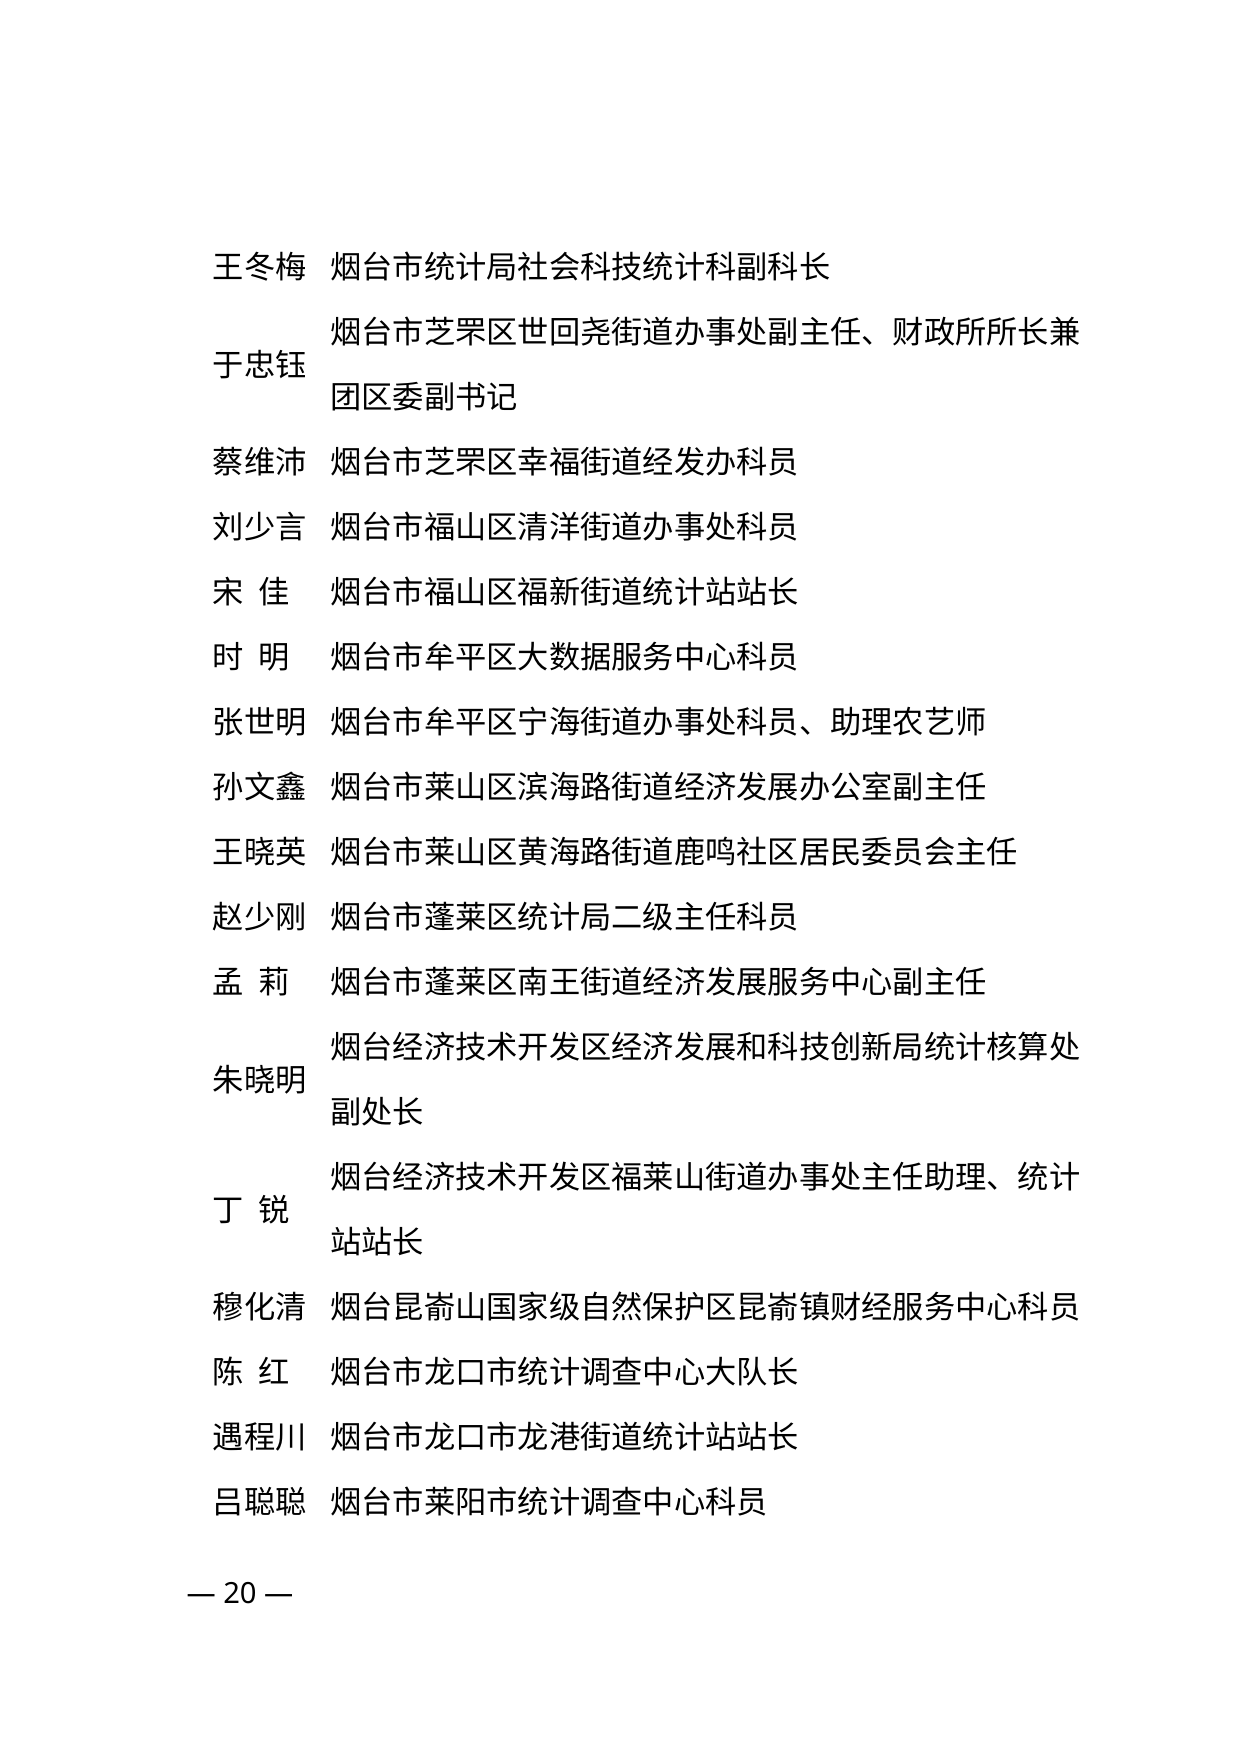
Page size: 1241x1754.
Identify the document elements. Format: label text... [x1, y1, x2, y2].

table_cell 遇程川 [201, 1403, 319, 1468]
table_cell 孟 莉 [201, 948, 319, 1013]
table_cell 烟台市龙口市龙港街道统计站站长 [319, 1403, 1097, 1468]
table_cell 王晓英 [201, 818, 319, 883]
table_cell 张世明 [201, 688, 319, 753]
table_cell 烟台市蓬莱区统计局二级主任科员 [319, 883, 1097, 948]
table_cell 赵少刚 [201, 883, 319, 948]
table_cell 于忠钰 [201, 298, 319, 428]
table_cell 朱晓明 [201, 1013, 319, 1143]
table_cell 烟台市芝罘区幸福街道经发办科员 [319, 428, 1097, 493]
table_cell 时 明 [201, 623, 319, 688]
table_cell 烟台经济技术开发区经济发展和科技创新局统计核算处副处长 [319, 1013, 1097, 1143]
table_cell 烟台市蓬莱区南王街道经济发展服务中心副主任 [319, 948, 1097, 1013]
table_cell 吕聪聪 [201, 1468, 319, 1533]
table_cell 穆化清 [201, 1273, 319, 1338]
table_cell 蔡维沛 [201, 428, 319, 493]
table_cell 宋 佳 [201, 558, 319, 623]
table_cell 烟台市统计局社会科技统计科副科长 [319, 233, 1097, 298]
table_cell 烟台市牟平区宁海街道办事处科员、助理农艺师 [319, 688, 1097, 753]
table_cell 烟台市福山区清洋街道办事处科员 [319, 493, 1097, 558]
table_cell 烟台市莱山区黄海路街道鹿鸣社区居民委员会主任 [319, 818, 1097, 883]
table_cell 烟台市福山区福新街道统计站站长 [319, 558, 1097, 623]
table_cell 烟台市莱山区滨海路街道经济发展办公室副主任 [319, 753, 1097, 818]
table_cell 烟台市龙口市统计调查中心大队长 [319, 1338, 1097, 1403]
table_cell 烟台市芝罘区世回尧街道办事处副主任、财政所所长兼团区委副书记 [319, 298, 1097, 428]
table_cell 孙文鑫 [201, 753, 319, 818]
table_cell 丁 锐 [201, 1143, 319, 1273]
table_cell 烟台市莱阳市统计调查中心科员 [319, 1468, 1097, 1533]
table_cell 烟台昆嵛山国家级自然保护区昆嵛镇财经服务中心科员 [319, 1273, 1097, 1338]
table_cell 烟台市牟平区大数据服务中心科员 [319, 623, 1097, 688]
table_cell 刘少言 [201, 493, 319, 558]
table_cell 王冬梅 [201, 233, 319, 298]
table_cell 陈 红 [201, 1338, 319, 1403]
table_cell 烟台经济技术开发区福莱山街道办事处主任助理、统计站站长 [319, 1143, 1097, 1273]
